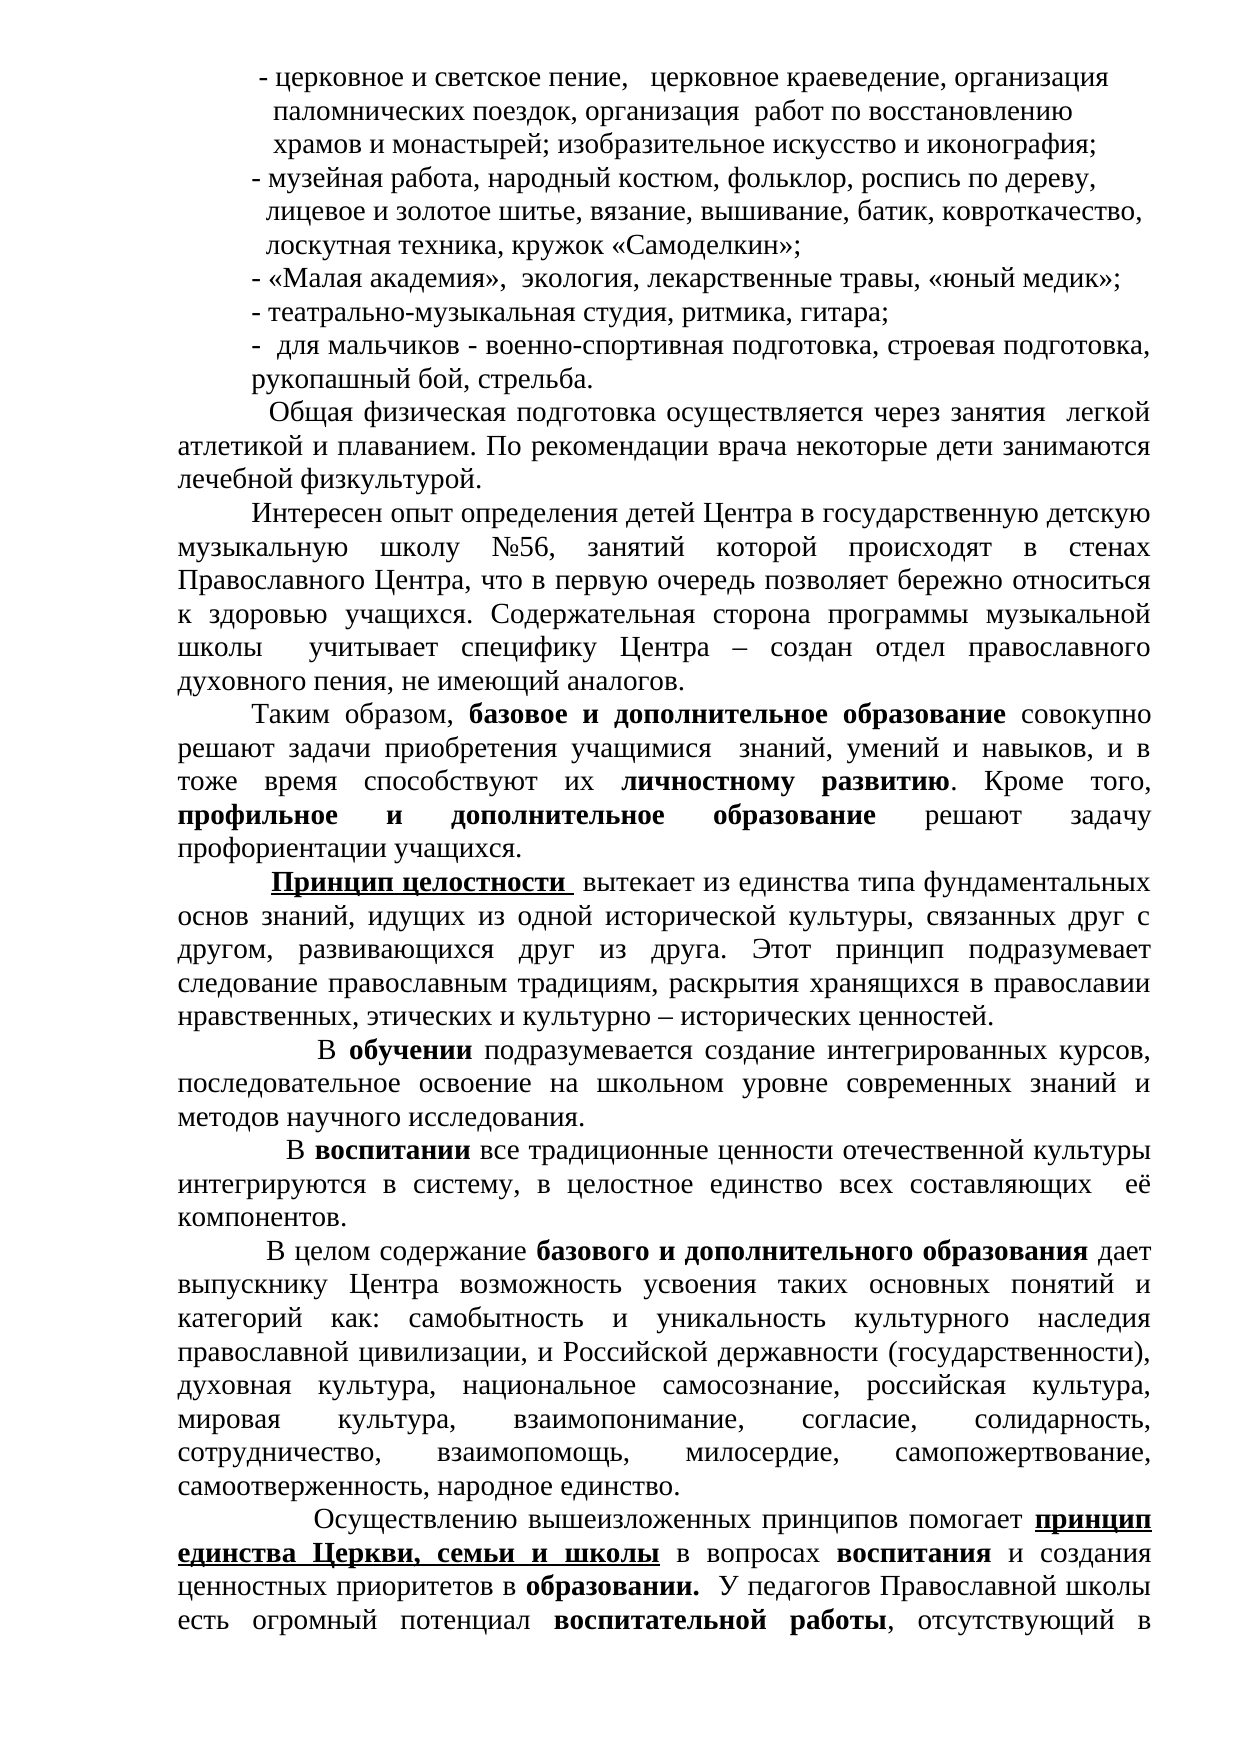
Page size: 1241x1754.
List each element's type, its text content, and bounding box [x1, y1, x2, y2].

text - церковное и светское пение, церковное краеведение, организация [251, 59, 1152, 93]
text Таким образом, базовое и дополнительное образование совокупно решают задачи приобретения учащимися знаний, умений и навыков, и в тоже время способствуют их личностному развитию. Кроме того, профильное и дополнительное образование решают задачу профориентации учащихся. [177, 696, 1152, 864]
text Общая физическая подготовка осуществляется через занятия легкой атлетикой и плаванием. По рекомендации врача некоторые дети занимаются лечебной физкультурой. [177, 394, 1152, 495]
text В воспитании все традиционные ценности отечественной культуры интегрируются в систему, в целостное единство всех составляющих её компонентов. [177, 1132, 1152, 1233]
text - театрально-музыкальная студия, ритмика, гитара; [251, 294, 1152, 327]
text паломнических поездок, организация работ по восстановлению [251, 93, 1152, 126]
text - для мальчиков - военно-спортивная подготовка, строевая подготовка, рукопашный бой, стрельба. [251, 327, 1152, 394]
text лицевое и золотое шитье, вязание, вышивание, батик, ковроткачество, [251, 193, 1152, 227]
text В обучении подразумевается создание интегрированных курсов, последовательное освоение на школьном уровне современных знаний и методов научного исследования. [177, 1032, 1152, 1132]
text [177, 1501, 1152, 1636]
text - «Малая академия», экология, лекарственные травы, «юный медик»; [251, 260, 1152, 294]
text - музейная работа, народный костюм, фольклор, роспись по дереву, [251, 160, 1152, 193]
text Интересен опыт определения детей Центра в государственную детскую музыкальную школу №56, занятий которой происходят в стенах Православного Центра, что в первую очередь позволяет бережно относиться к здоровью учащихся. Содержательная сторона программы музыкальной школы учитывает специфику Центра – создан отдел православного духовного пения, не имеющий аналогов. [177, 495, 1152, 696]
text В целом содержание базового и дополнительного образования дает выпускнику Центра возможность усвоения таких основных понятий и категорий как: самобытность и уникальность культурного наследия православной цивилизации, и Российской державности (государственности), духовная культура, национальное самосознание, российская культура, мировая культура, взаимопонимание, согласие, солидарность, сотрудничество, взаимопомощь, милосердие, самопожертвование, самоотверженность, народное единство. [177, 1233, 1152, 1501]
text храмов и монастырей; изобразительное искусство и иконография; [251, 126, 1152, 160]
text лоскутная техника, кружок «Самоделкин»; [251, 227, 1152, 260]
text Принцип целостности вытекает из единства типа фундаментальных основ знаний, идущих из одной исторической культуры, связанных друг с другом, развивающихся друг из друга. Этот принцип подразумевает следование православным традициям, раскрытия хранящихся в православии нравственных, этических и культурно – исторических ценностей. [177, 864, 1152, 1032]
